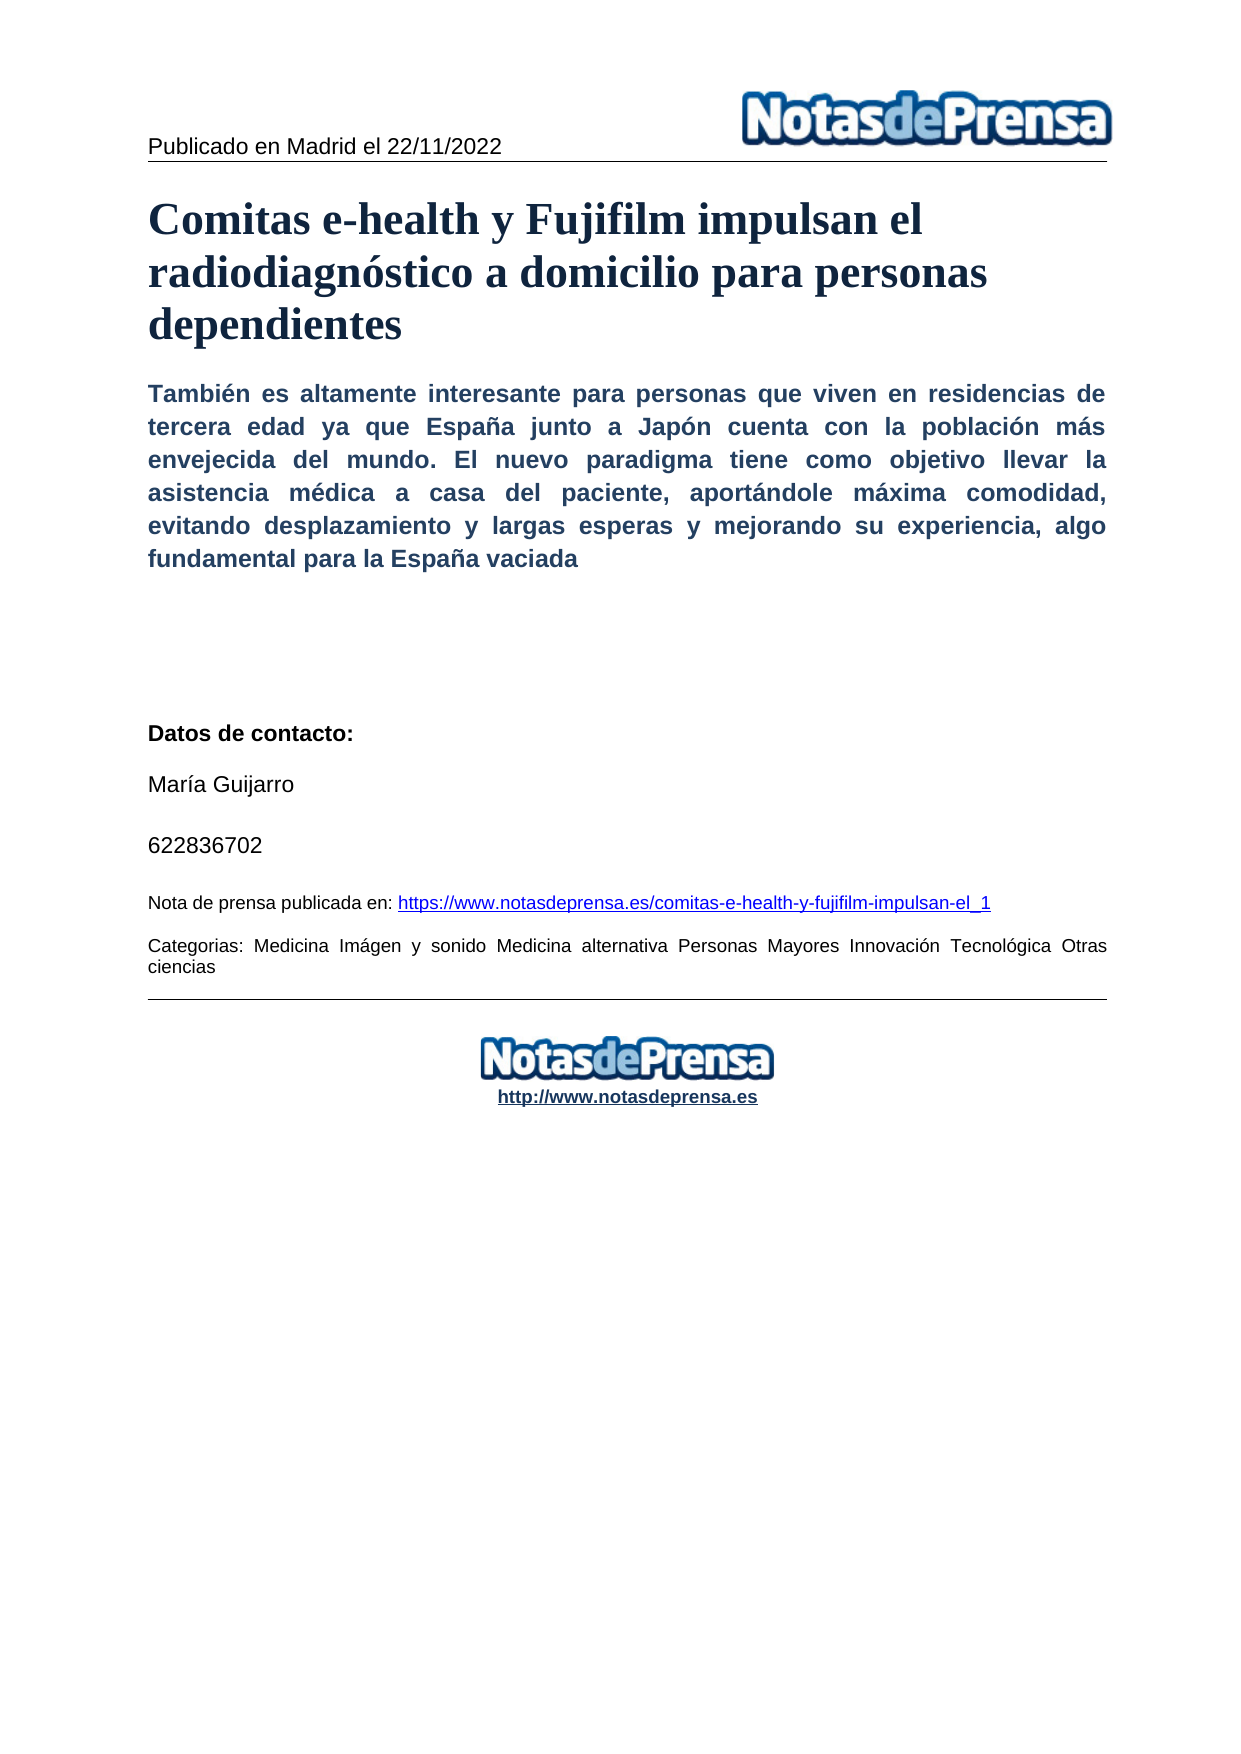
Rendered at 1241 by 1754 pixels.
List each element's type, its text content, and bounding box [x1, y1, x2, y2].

text http://www.notasdeprensa.es [148, 1086, 1107, 1107]
picture [742, 90, 1113, 148]
text Datos de contacto: [148, 720, 1107, 747]
subtitle Comitas e-health y Fujifilm impulsan el radiodiagnóstico a domicilio para personas dependientes [148, 192, 1107, 350]
picture [480, 1036, 775, 1082]
text Publicado en Madrid el 22/11/2022 [148, 133, 1107, 161]
text Categorias: Medicina Imágen y sonido Medicina alternativa Personas Mayores Innovación Tecnológica Otras ciencias [148, 934, 1107, 978]
text Nota de prensa publicada en: https://www.notasdeprensa.es/comitas-e-health-y-fujifilm-impulsan-el_1 [148, 892, 1107, 914]
text María Guijarro [148, 771, 1063, 798]
text 622836702 [148, 832, 1063, 858]
subtitle También es altamente interesante para personas que viven en residencias de tercera edad ya que España junto a Japón cuenta con la población más envejecida del mundo. El nuevo paradigma tiene como objetivo llevar la asistencia médica a casa del paciente, aportándole máxima comodidad, evitando desplazamiento y largas esperas y mejorando su experiencia, algo fundamental para la España vaciada [148, 379, 1107, 573]
